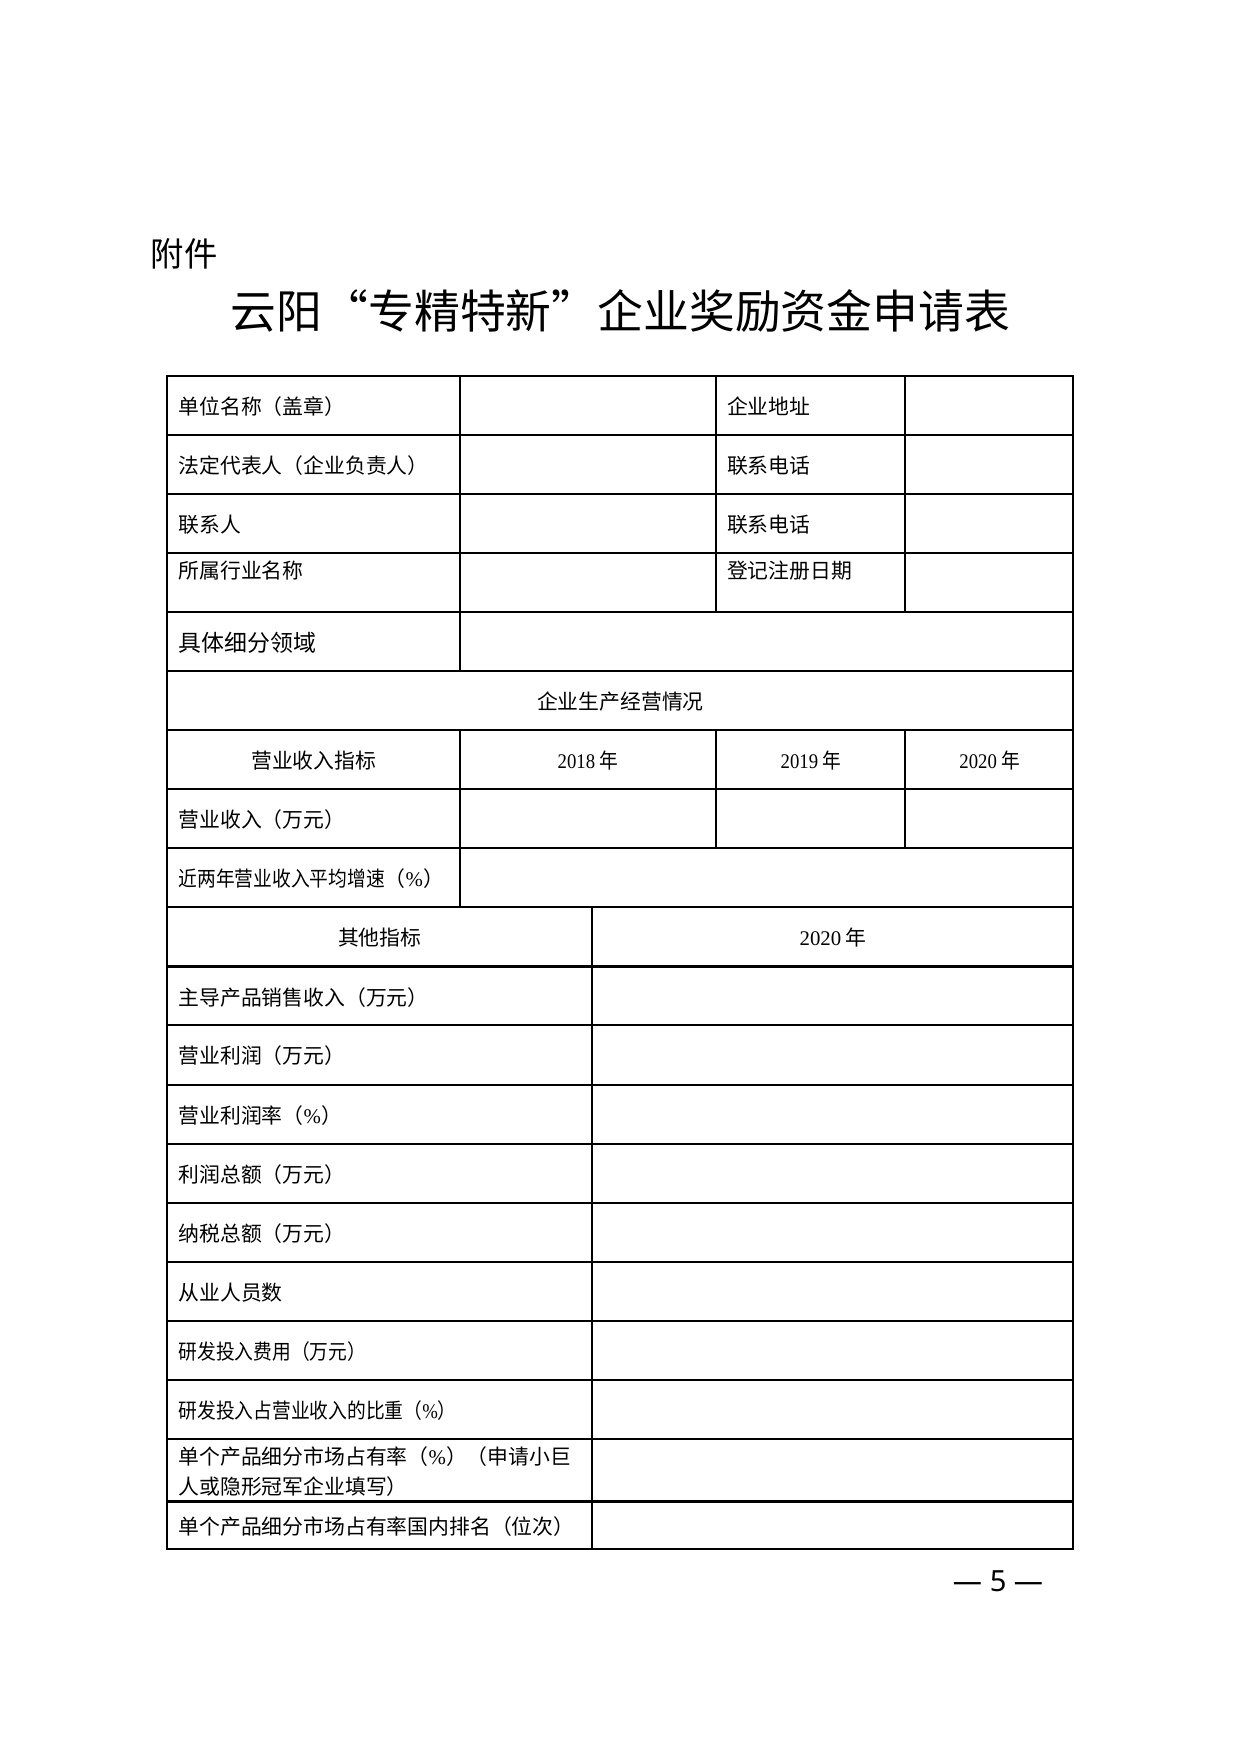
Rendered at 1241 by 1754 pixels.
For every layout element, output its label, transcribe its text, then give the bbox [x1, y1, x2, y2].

table_cell 近两年营业收入平均增速（%） [168, 849, 459, 906]
table_cell [593, 1026, 1072, 1083]
table_cell 营业收入指标 [168, 731, 459, 788]
table_cell 联系人 [168, 495, 459, 552]
text 附件 [151, 217, 1089, 276]
table_cell 营业利润率（%） [168, 1086, 591, 1142]
table_cell 研发投入费用（万元） [168, 1322, 591, 1379]
table_cell 法定代表人（企业负责人） [168, 436, 459, 493]
table_cell 纳税总额（万元） [168, 1204, 591, 1261]
table_cell [461, 495, 715, 552]
table_cell [906, 495, 1072, 552]
table_cell [461, 849, 1072, 906]
table_cell 具体细分领域 [168, 613, 459, 670]
table_cell 2019年 [717, 731, 904, 788]
table_cell [593, 1086, 1072, 1142]
table_cell 从业人员数 [168, 1263, 591, 1320]
table_cell 营业收入（万元） [168, 790, 459, 847]
table_cell 单个产品细分市场占有率（%）（申请小巨人或隐形冠军企业填写） [168, 1440, 591, 1500]
table_cell 研发投入占营业收入的比重（%） [168, 1381, 591, 1438]
table_cell 营业利润（万元） [168, 1026, 591, 1083]
table_cell 2020年 [593, 908, 1072, 965]
table_cell [593, 1322, 1072, 1379]
table_cell 主导产品销售收入（万元） [168, 968, 591, 1024]
table_cell [593, 1503, 1072, 1548]
table_cell 登记注册日期 [717, 554, 904, 611]
table_cell 其他指标 [168, 908, 591, 965]
table_cell [717, 790, 904, 847]
table_cell [593, 968, 1072, 1024]
table_cell [593, 1440, 1072, 1500]
table_cell [593, 1263, 1072, 1320]
table_header [461, 377, 715, 434]
table_cell [461, 436, 715, 493]
table_cell 联系电话 [717, 495, 904, 552]
table_cell [461, 613, 1072, 670]
table_cell [906, 554, 1072, 611]
table_cell 2018年 [461, 731, 715, 788]
table_cell [461, 790, 715, 847]
table_cell 2020年 [906, 731, 1072, 788]
table_cell 所属行业名称 [168, 554, 459, 611]
table_cell 企业生产经营情况 [168, 672, 1072, 729]
table_header 企业地址 [717, 377, 904, 434]
table_cell [593, 1204, 1072, 1261]
text 云阳“专精特新”企业奖励资金申请表 [151, 276, 1089, 342]
table_cell [593, 1145, 1072, 1202]
table_cell [906, 790, 1072, 847]
table_cell [461, 554, 715, 611]
table_header 单位名称（盖章） [168, 377, 459, 434]
table_cell 联系电话 [717, 436, 904, 493]
table_cell [906, 436, 1072, 493]
table_cell 利润总额（万元） [168, 1145, 591, 1202]
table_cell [168, 1503, 591, 1548]
table_header [906, 377, 1072, 434]
table_cell [593, 1381, 1072, 1438]
